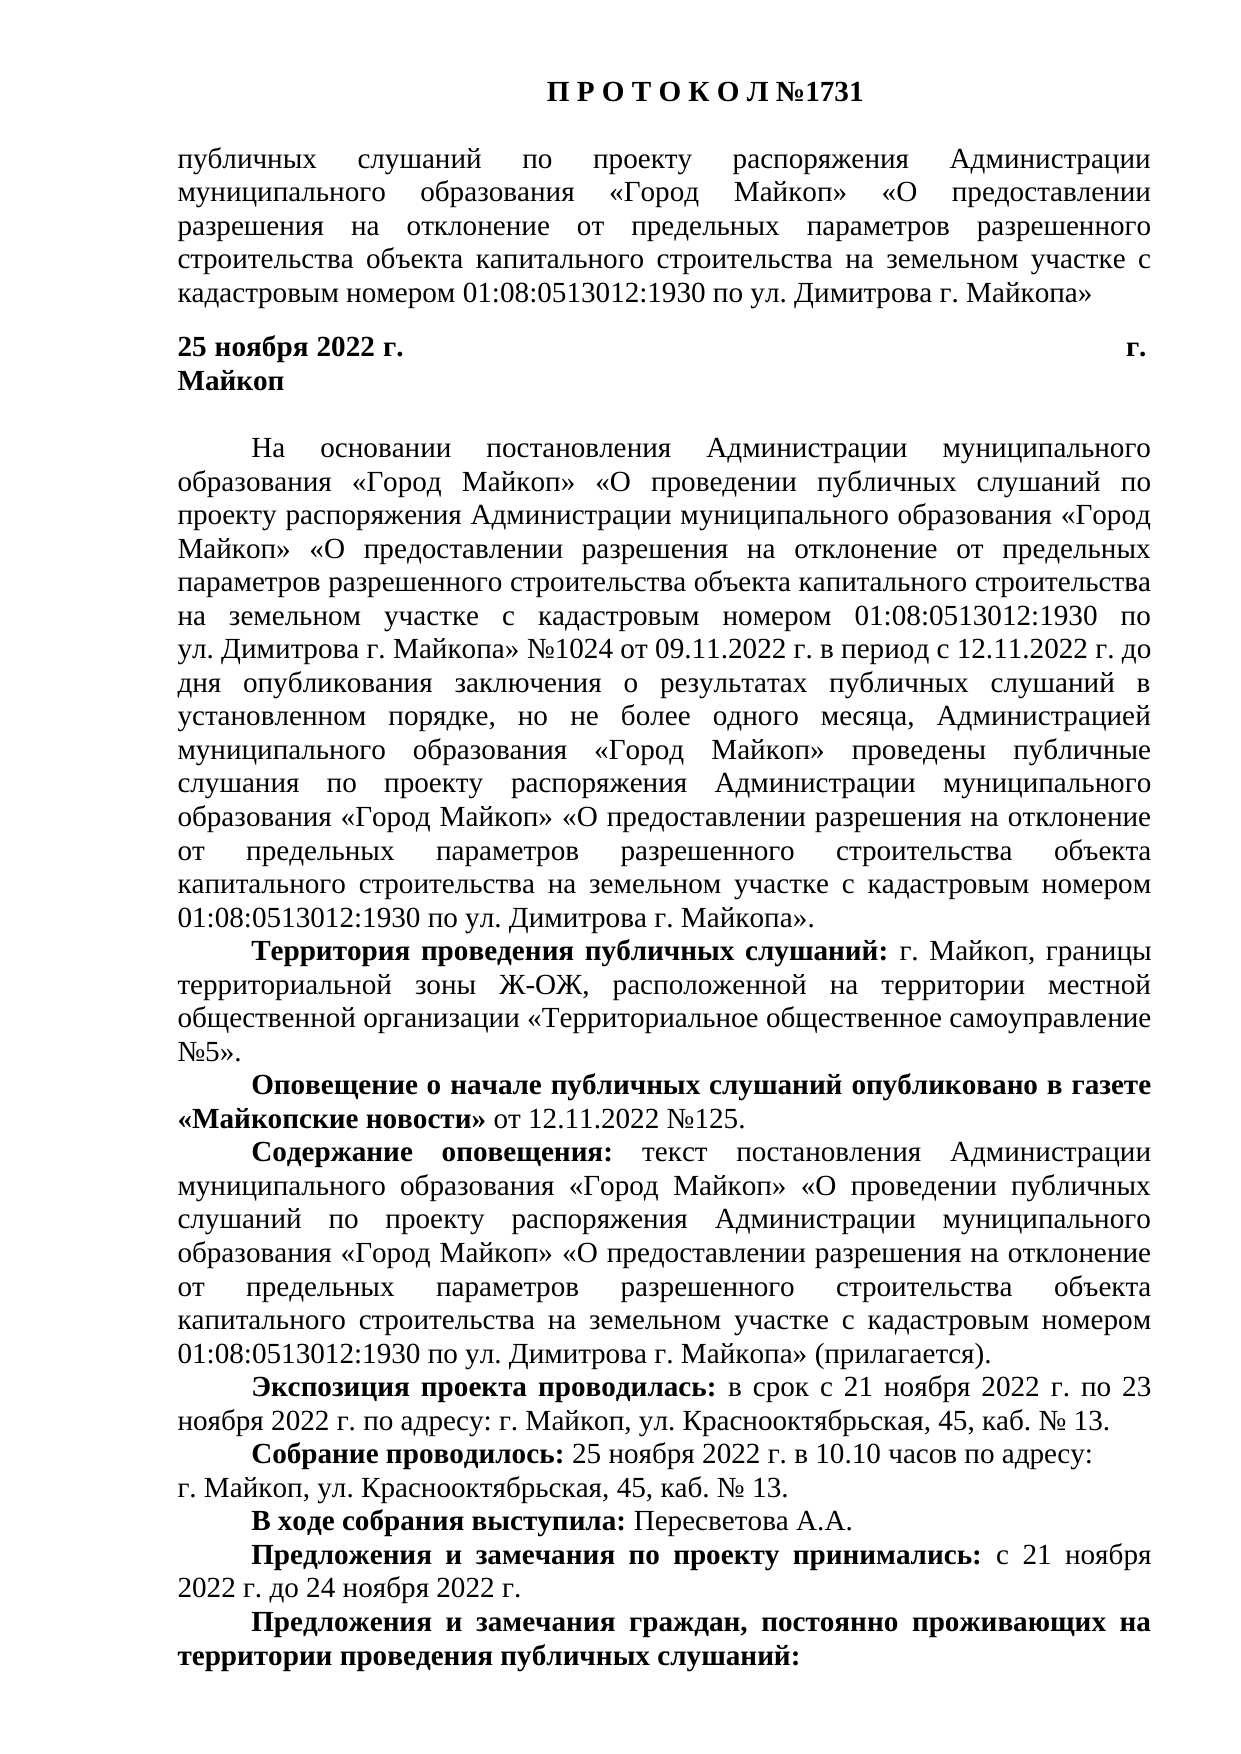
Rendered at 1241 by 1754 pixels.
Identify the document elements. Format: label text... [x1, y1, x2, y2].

text Территория проведения публичных слушаний: г. Майкоп, границы территориальной зоны Ж-ОЖ, расположенной на территории местной общественной организации «Территориальное общественное самоуправление №5». [177, 933, 1152, 1067]
text 25 ноября 2022 г. г. Майкоп [177, 329, 1152, 397]
text Собрание проводилось: 25 ноября 2022 г. в 10.10 часов по адресу: [177, 1436, 1152, 1470]
text Оповещение о начале публичных слушаний опубликовано в газете «Майкопские новости» от 12.11.2022 №125. [177, 1067, 1152, 1134]
text П Р О Т О К О Л №1731 [177, 74, 1152, 107]
text публичных слушаний по проекту распоряжения Администрации муниципального образования «Город Майкоп» «О предоставлении разрешения на отклонение от предельных параметров разрешенного строительства объекта капитального строительства на земельном участке с кадастровым номером 01:08:0513012:1930 по ул. Димитрова г. Майкопа» [177, 141, 1152, 309]
text В ходе собрания выступила: Пересветова А.А. [177, 1503, 1152, 1537]
text Экспозиция проекта проводилась: в срок с 21 ноября 2022 г. по 23 ноября 2022 г. по адресу: г. Майкоп, ул. Краснооктябрьская, 45, каб. № 13. [177, 1369, 1152, 1436]
text г. Майкоп, ул. Краснооктябрьская, 45, каб. № 13. [177, 1470, 1152, 1503]
text Предложения и замечания по проекту принимались: с 21 ноября 2022 г. до 24 ноября 2022 г. [177, 1537, 1152, 1604]
text Содержание оповещения: текст постановления Администрации муниципального образования «Город Майкоп» «О проведении публичных слушаний по проекту распоряжения Администрации муниципального образования «Город Майкоп» «О предоставлении разрешения на отклонение от предельных параметров разрешенного строительства объекта капитального строительства на земельном участке с кадастровым номером 01:08:0513012:1930 по ул. Димитрова г. Майкопа» (прилагается). [177, 1134, 1152, 1369]
text На основании постановления Администрации муниципального образования «Город Майкоп» «О проведении публичных слушаний по проекту распоряжения Администрации муниципального образования «Город Майкоп» «О предоставлении разрешения на отклонение от предельных параметров разрешенного строительства объекта капитального строительства на земельном участке с кадастровым номером 01:08:0513012:1930 по ул. Димитрова г. Майкопа» №1024 от 09.11.2022 г. в период с 12.11.2022 г. до дня опубликования заключения о результатах публичных слушаний в установленном порядке, но не более одного месяца, Администрацией муниципального образования «Город Майкоп» проведены публичные слушания по проекту распоряжения Администрации муниципального образования «Город Майкоп» «О предоставлении разрешения на отклонение от предельных параметров разрешенного строительства объекта капитального строительства на земельном участке с кадастровым номером 01:08:0513012:1930 по ул. Димитрова г. Майкопа». [177, 430, 1152, 933]
text Предложения и замечания граждан, постоянно проживающих на территории проведения публичных слушаний: [177, 1604, 1152, 1671]
